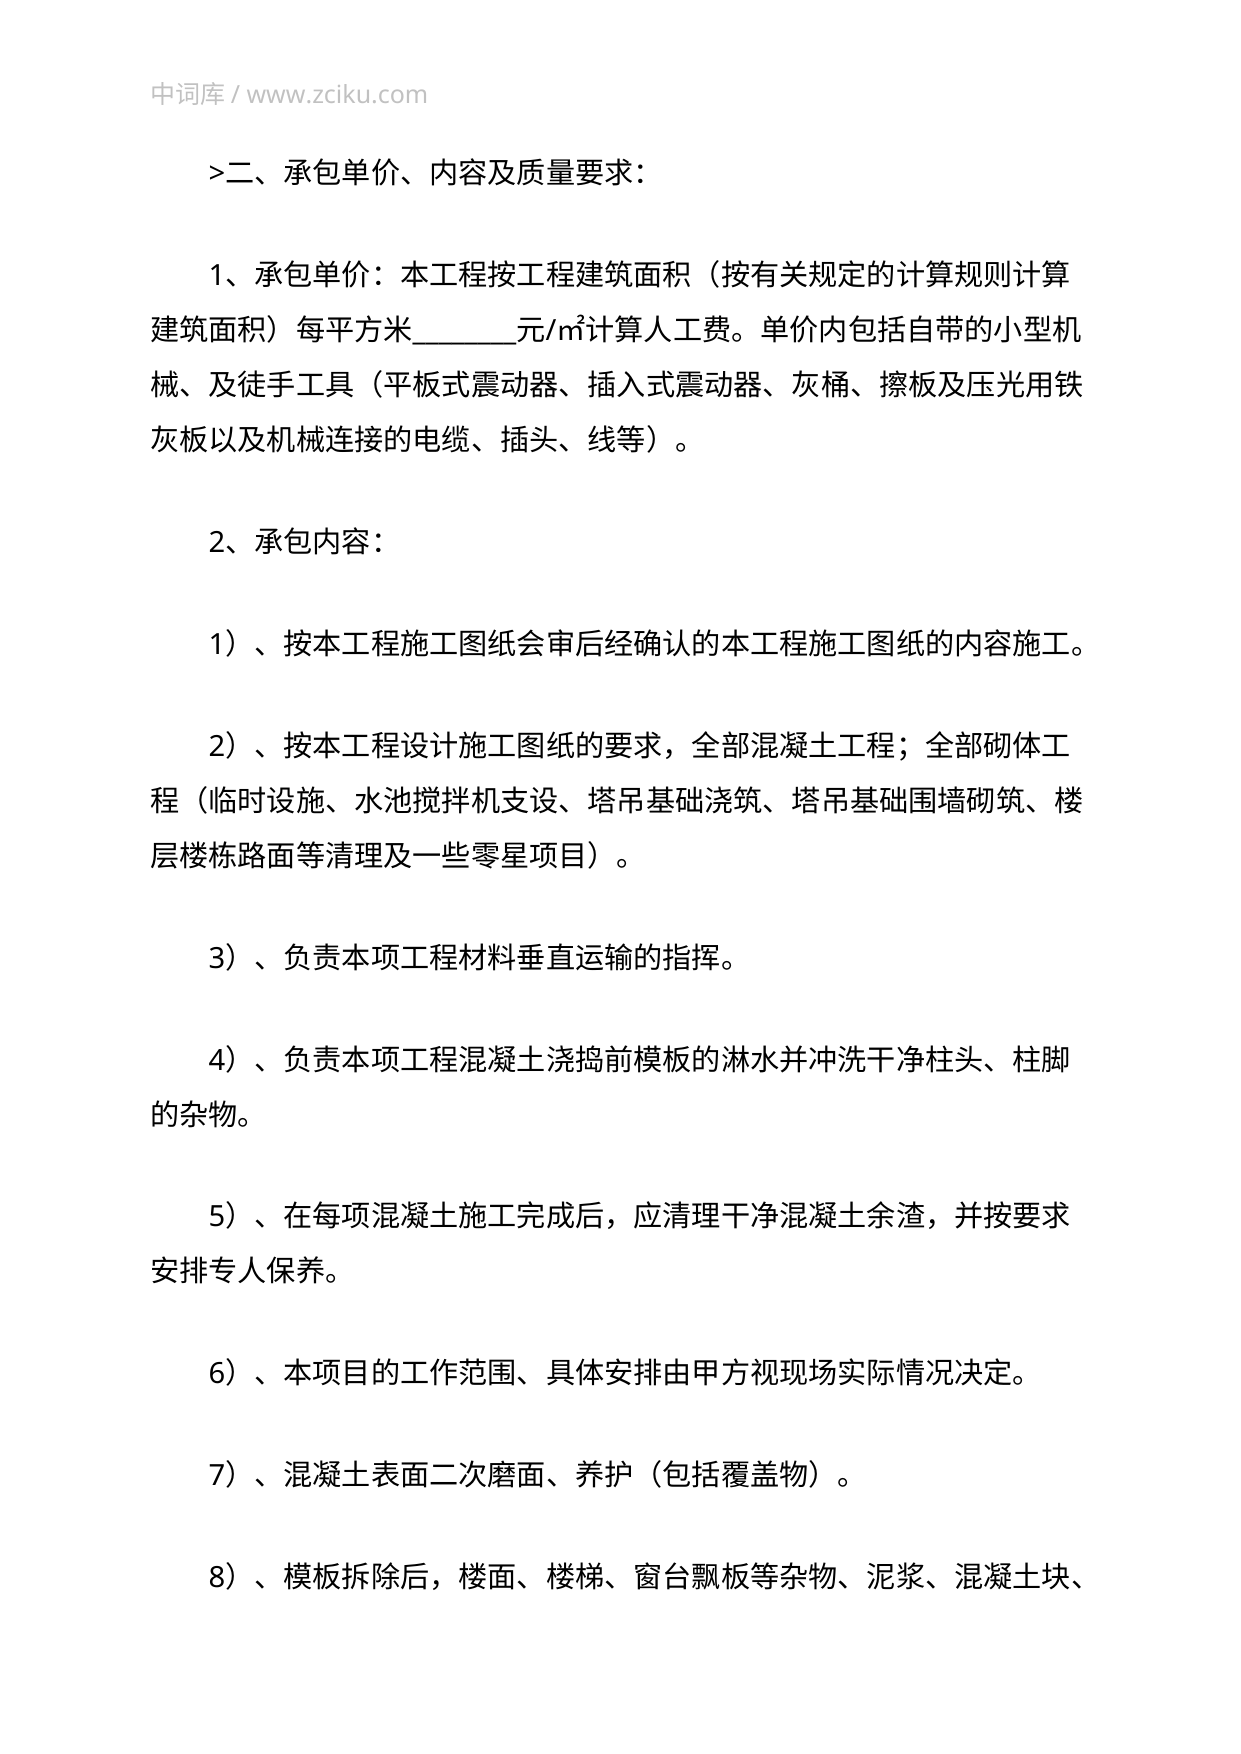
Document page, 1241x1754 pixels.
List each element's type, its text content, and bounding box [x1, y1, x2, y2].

text 2）、按本工程设计施工图纸的要求，全部混凝土工程；全部砌体工程（临时设施、水池搅拌机支设、塔吊基础浇筑、塔吊基础围墙砌筑、楼层楼栋路面等清理及一些零星项目）。 [150, 723, 1090, 875]
text >二、承包单价、内容及质量要求： [150, 150, 1090, 192]
text 4）、负责本项工程混凝土浇捣前模板的淋水并冲洗干净柱头、柱脚的杂物。 [150, 1036, 1090, 1133]
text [150, 1554, 1090, 1596]
text 1）、按本工程施工图纸会审后经确认的本工程施工图纸的内容施工。 [150, 621, 1090, 663]
text 5）、在每项混凝土施工完成后，应清理干净混凝土余渣，并按要求安排专人保养。 [150, 1193, 1090, 1290]
text 2、承包内容： [150, 519, 1090, 561]
text 3）、负责本项工程材料垂直运输的指挥。 [150, 934, 1090, 977]
text 1、承包单价：本工程按工程建筑面积（按有关规定的计算规则计算建筑面积）每平方米________元/㎡计算人工费。单价内包括自带的小型机械、及徒手工具（平板式震动器、插入式震动器、灰桶、擦板及压光用铁灰板以及机械连接的电缆、插头、线等）。 [150, 252, 1090, 459]
text 6）、本项目的工作范围、具体安排由甲方视现场实际情况决定。 [150, 1350, 1090, 1392]
text 7）、混凝土表面二次磨面、养护（包括覆盖物）。 [150, 1452, 1090, 1494]
